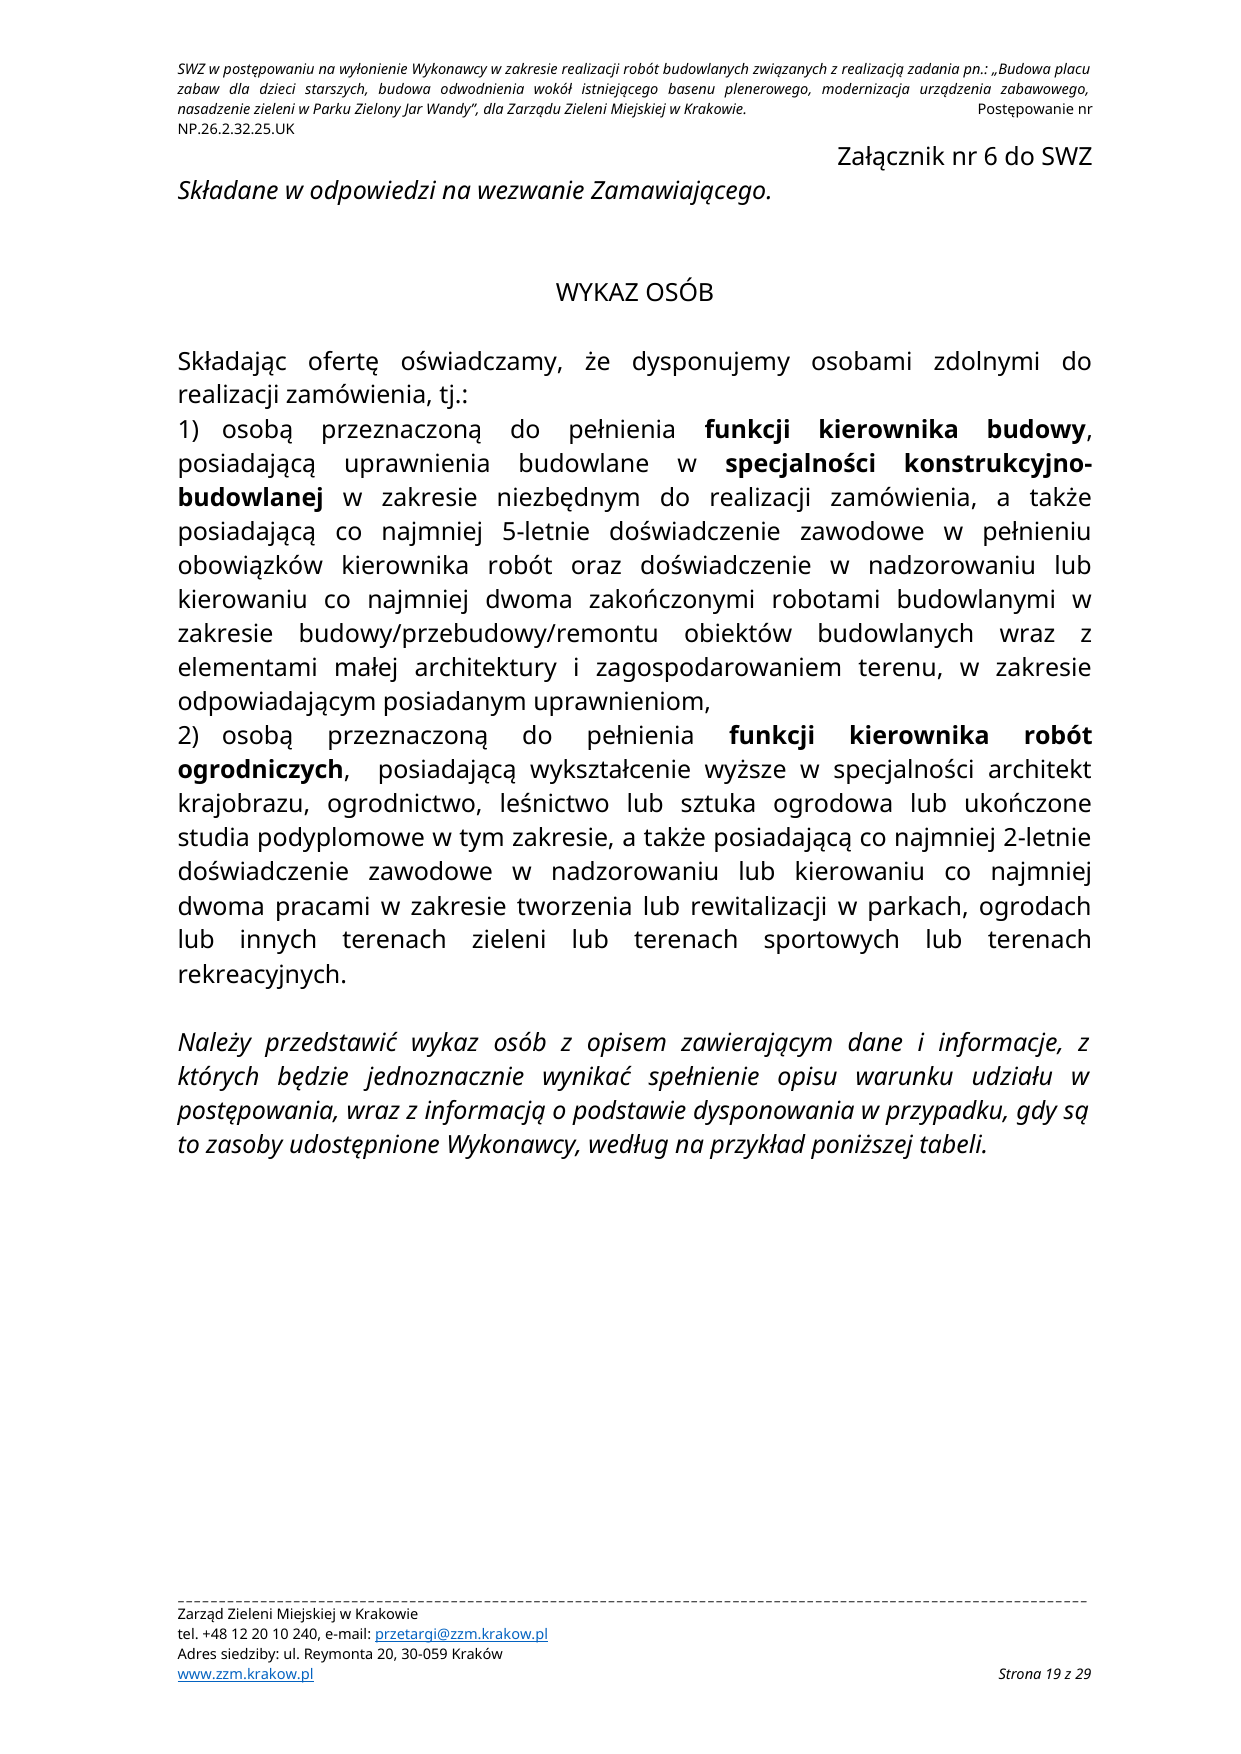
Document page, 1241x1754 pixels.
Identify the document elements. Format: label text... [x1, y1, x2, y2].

list osobą przeznaczoną do pełnienia funkcji kierownika robót ogrodniczych, posiadającą wykształcenie wyższe w specjalności architekt krajobrazu, ogrodnictwo, leśnictwo lub sztuka ogrodowa lub ukończone studia podyplomowe w tym zakresie, a także posiadającą co najmniej 2-letnie doświadczenie zawodowe w nadzorowaniu lub kierowaniu co najmniej dwoma pracami w zakresie tworzenia lub rewitalizacji w parkach, ogrodach lub innych terenach zieleni lub terenach sportowych lub terenach rekreacyjnych. [177, 718, 1093, 990]
list osobą przeznaczoną do pełnienia funkcji kierownika budowy, posiadającą uprawnienia budowlane w specjalności konstrukcyjno-budowlanej w zakresie niezbędnym do realizacji zamówienia, a także posiadającą co najmniej 5-letnie doświadczenie zawodowe w pełnieniu obowiązków kierownika robót oraz doświadczenie w nadzorowaniu lub kierowaniu co najmniej dwoma zakończonymi robotami budowlanymi w zakresie budowy/przebudowy/remontu obiektów budowlanych wraz z elementami małej architektury i zagospodarowaniem terenu, w zakresie odpowiadającym posiadanym uprawnieniom, [177, 411, 1093, 718]
text WYKAZ OSÓB [177, 275, 1093, 309]
text Należy przedstawić wykaz osób z opisem zawierającym dane i informacje, z których będzie jednoznacznie wynikać spełnienie opisu warunku udziału w postępowania, wraz z informacją o podstawie dysponowania w przypadku, gdy są to zasoby udostępnione Wykonawcy, według na przykład poniższej tabeli. [177, 1024, 1093, 1161]
text Załącznik nr 6 do SWZ [177, 139, 1093, 173]
text Składając ofertę oświadczamy, że dysponujemy osobami zdolnymi do realizacji zamówienia, tj.: [177, 343, 1093, 411]
text Składane w odpowiedzi na wezwanie Zamawiającego. [177, 173, 1093, 207]
